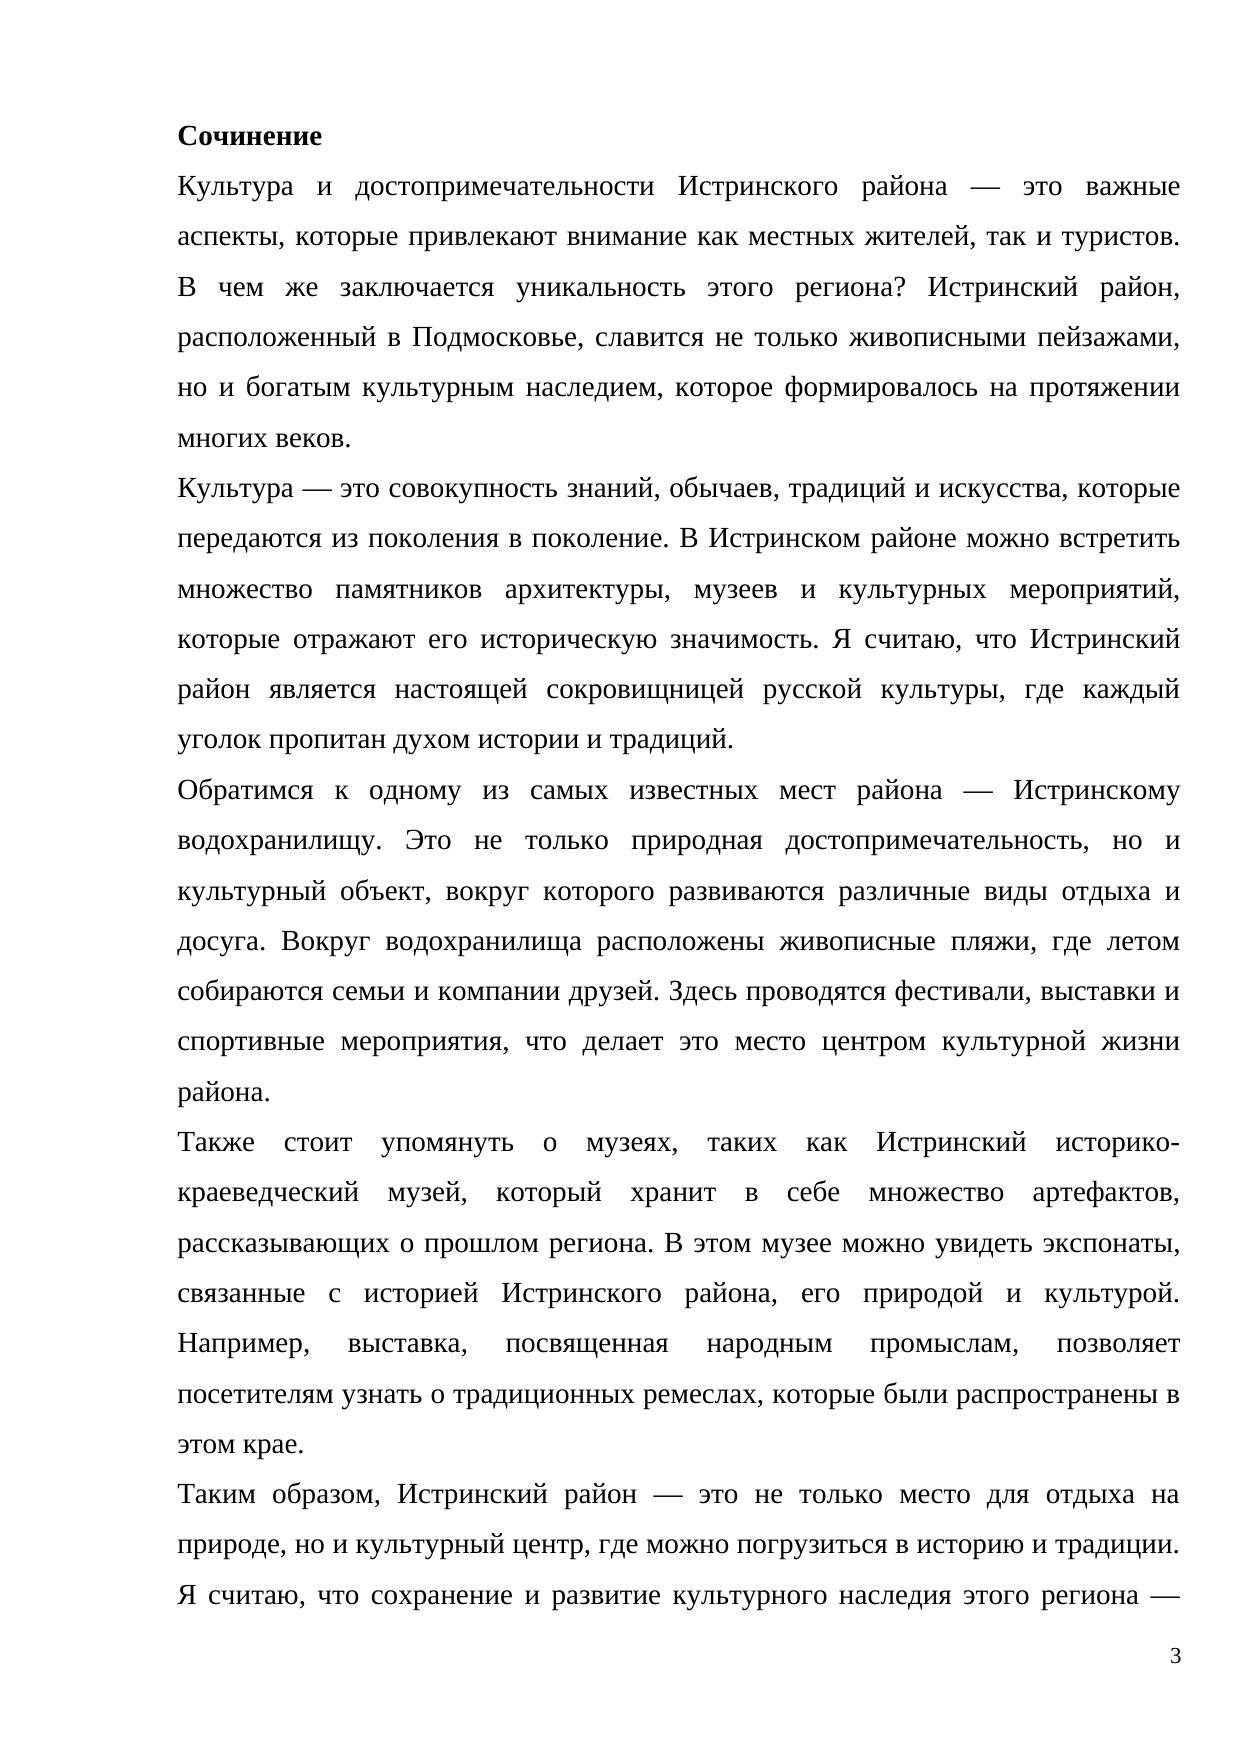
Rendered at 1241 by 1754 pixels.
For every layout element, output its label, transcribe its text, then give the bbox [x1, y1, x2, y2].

text Обратимся к одному из самых известных мест района — Истринскому водохранилищу. Это не только природная достопримечательность, но и культурный объект, вокруг которого развиваются различные виды отдыха и досуга. Вокруг водохранилища расположены живописные пляжи, где летом собираются семьи и компании друзей. Здесь проводятся фестивали, выставки и спортивные мероприятия, что делает это место центром культурной жизни района. [177, 772, 1181, 1107]
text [177, 1476, 1181, 1611]
text Культура и достопримечательности Истринского района — это важные аспекты, которые привлекают внимание как местных жителей, так и туристов. В чем же заключается уникальность этого региона? Истринский район, расположенный в Подмосковье, славится не только живописными пейзажами, но и богатым культурным наследием, которое формировалось на протяжении многих веков. [177, 168, 1181, 453]
text Также стоит упомянуть о музеях, таких как Истринский историко-краеведческий музей, который хранит в себе множество артефактов, рассказывающих о прошлом региона. В этом музее можно увидеть экспонаты, связанные с историей Истринского района, его природой и культурой. Например, выставка, посвященная народным промыслам, позволяет посетителям узнать о традиционных ремеслах, которые были распространены в этом крае. [177, 1124, 1181, 1459]
text Культура — это совокупность знаний, обычаев, традиций и искусства, которые передаются из поколения в поколение. В Истринском районе можно встретить множество памятников архитектуры, музеев и культурных мероприятий, которые отражают его историческую значимость. Я считаю, что Истринский район является настоящей сокровищницей русской культуры, где каждый уголок пропитан духом истории и традиций. [177, 470, 1181, 755]
subtitle Сочинение [177, 118, 1181, 152]
